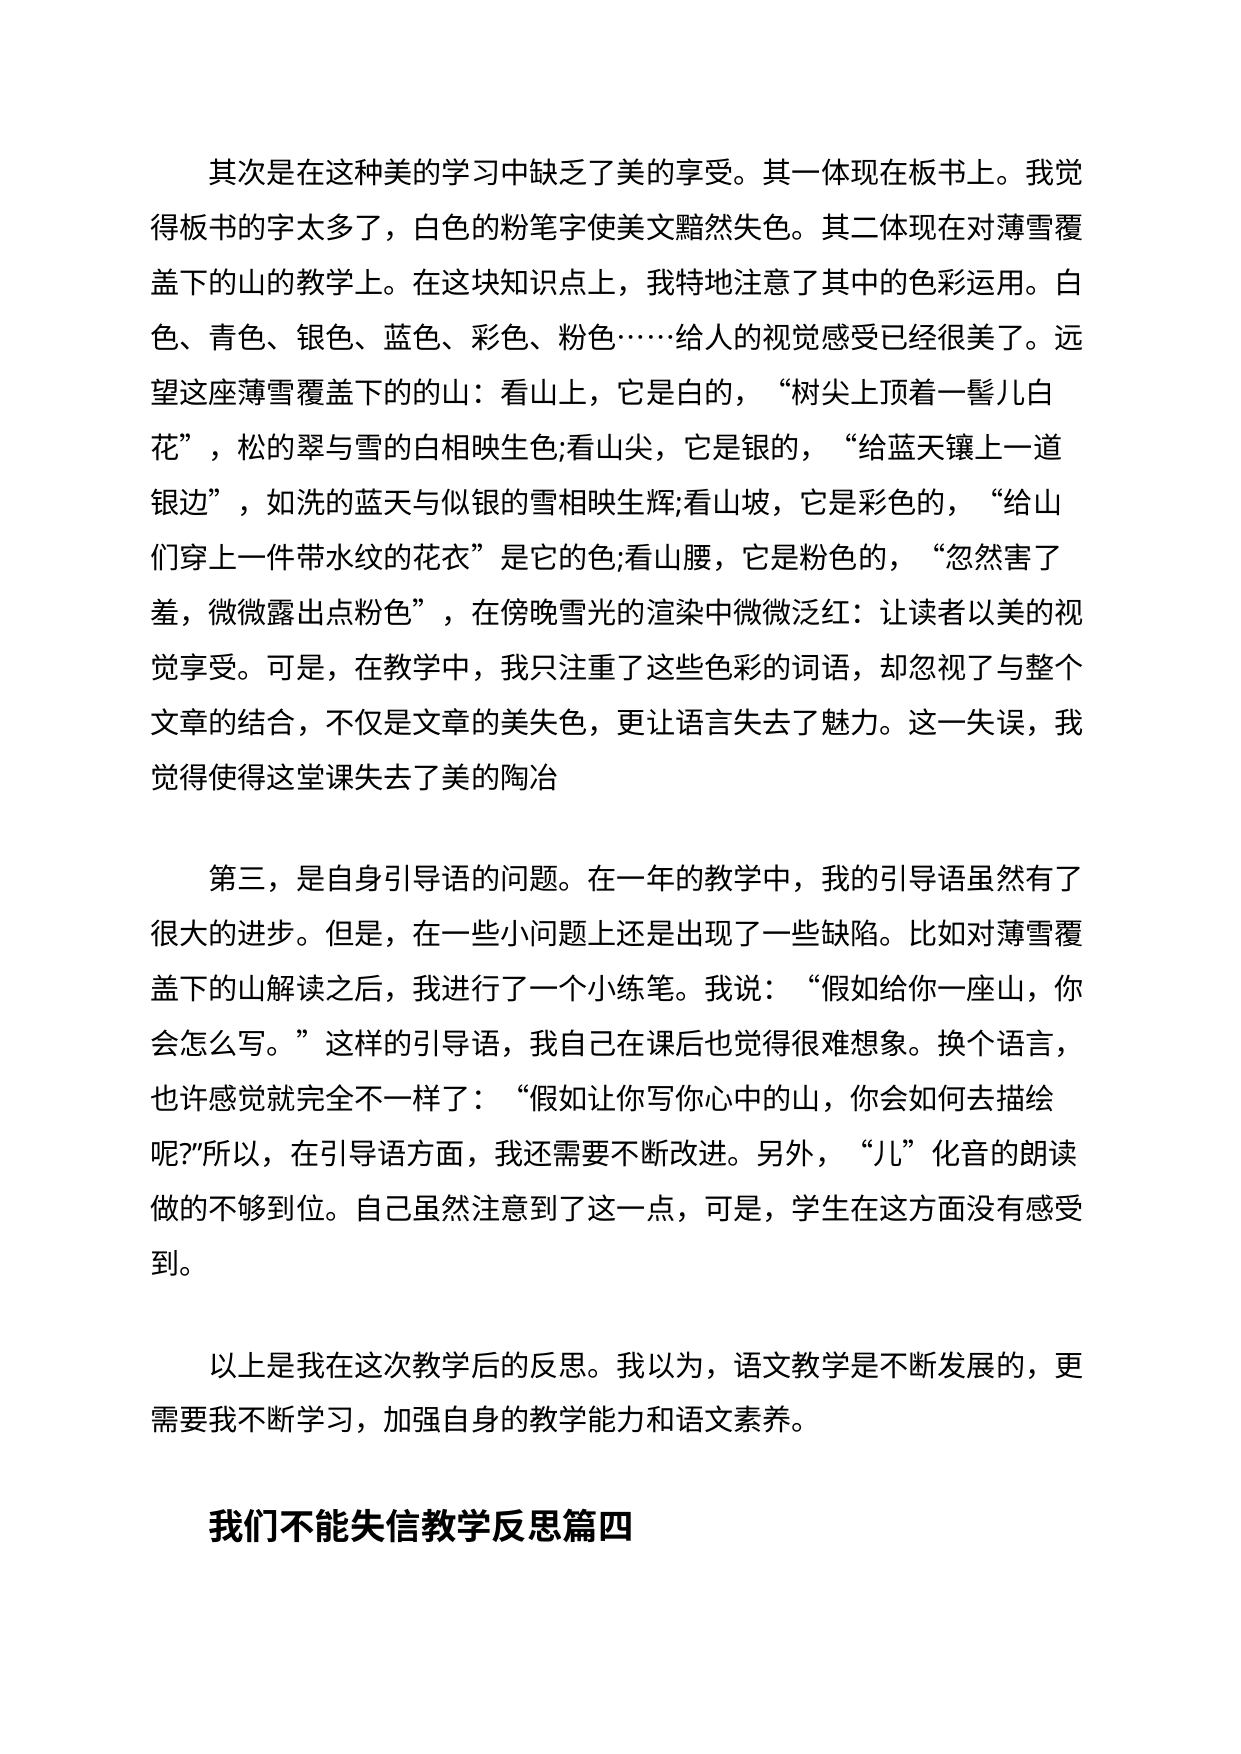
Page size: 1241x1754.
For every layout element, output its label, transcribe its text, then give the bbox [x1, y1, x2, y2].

text 第三，是自身引导语的问题。在一年的教学中，我的引导语虽然有了很大的进步。但是，在一些小问题上还是出现了一些缺陷。比如对薄雪覆盖下的山解读之后，我进行了一个小练笔。我说：“假如给你一座山，你会怎么写。”这样的引导语，我自己在课后也觉得很难想象。换个语言，也许感觉就完全不一样了：“假如让你写你心中的山，你会如何去描绘呢?”所以，在引导语方面，我还需要不断改进。另外，“儿”化音的朗读做的不够到位。自己虽然注意到了这一点，可是，学生在这方面没有感受到。 [150, 856, 1090, 1283]
text 以上是我在这次教学后的反思。我以为，语文教学是不断发展的，更需要我不断学习，加强自身的教学能力和语文素养。 [150, 1342, 1090, 1439]
text 其次是在这种美的学习中缺乏了美的享受。其一体现在板书上。我觉得板书的字太多了，白色的粉笔字使美文黯然失色。其二体现在对薄雪覆盖下的山的教学上。在这块知识点上，我特地注意了其中的色彩运用。白色、青色、银色、蓝色、彩色、粉色……给人的视觉感受已经很美了。远望这座薄雪覆盖下的的山：看山上，它是白的，“树尖上顶着一髻儿白花”，松的翠与雪的白相映生色;看山尖，它是银的，“给蓝天镶上一道银边”，如洗的蓝天与似银的雪相映生辉;看山坡，它是彩色的，“给山们穿上一件带水纹的花衣”是它的色;看山腰，它是粉色的，“忽然害了羞，微微露出点粉色”，在傍晚雪光的渲染中微微泛红：让读者以美的视觉享受。可是，在教学中，我只注重了这些色彩的词语，却忽视了与整个文章的结合，不仅是文章的美失色，更让语言失去了魅力。这一失误，我觉得使得这堂课失去了美的陶冶 [150, 150, 1090, 796]
text 我们不能失信教学反思篇四 [150, 1499, 1090, 1550]
